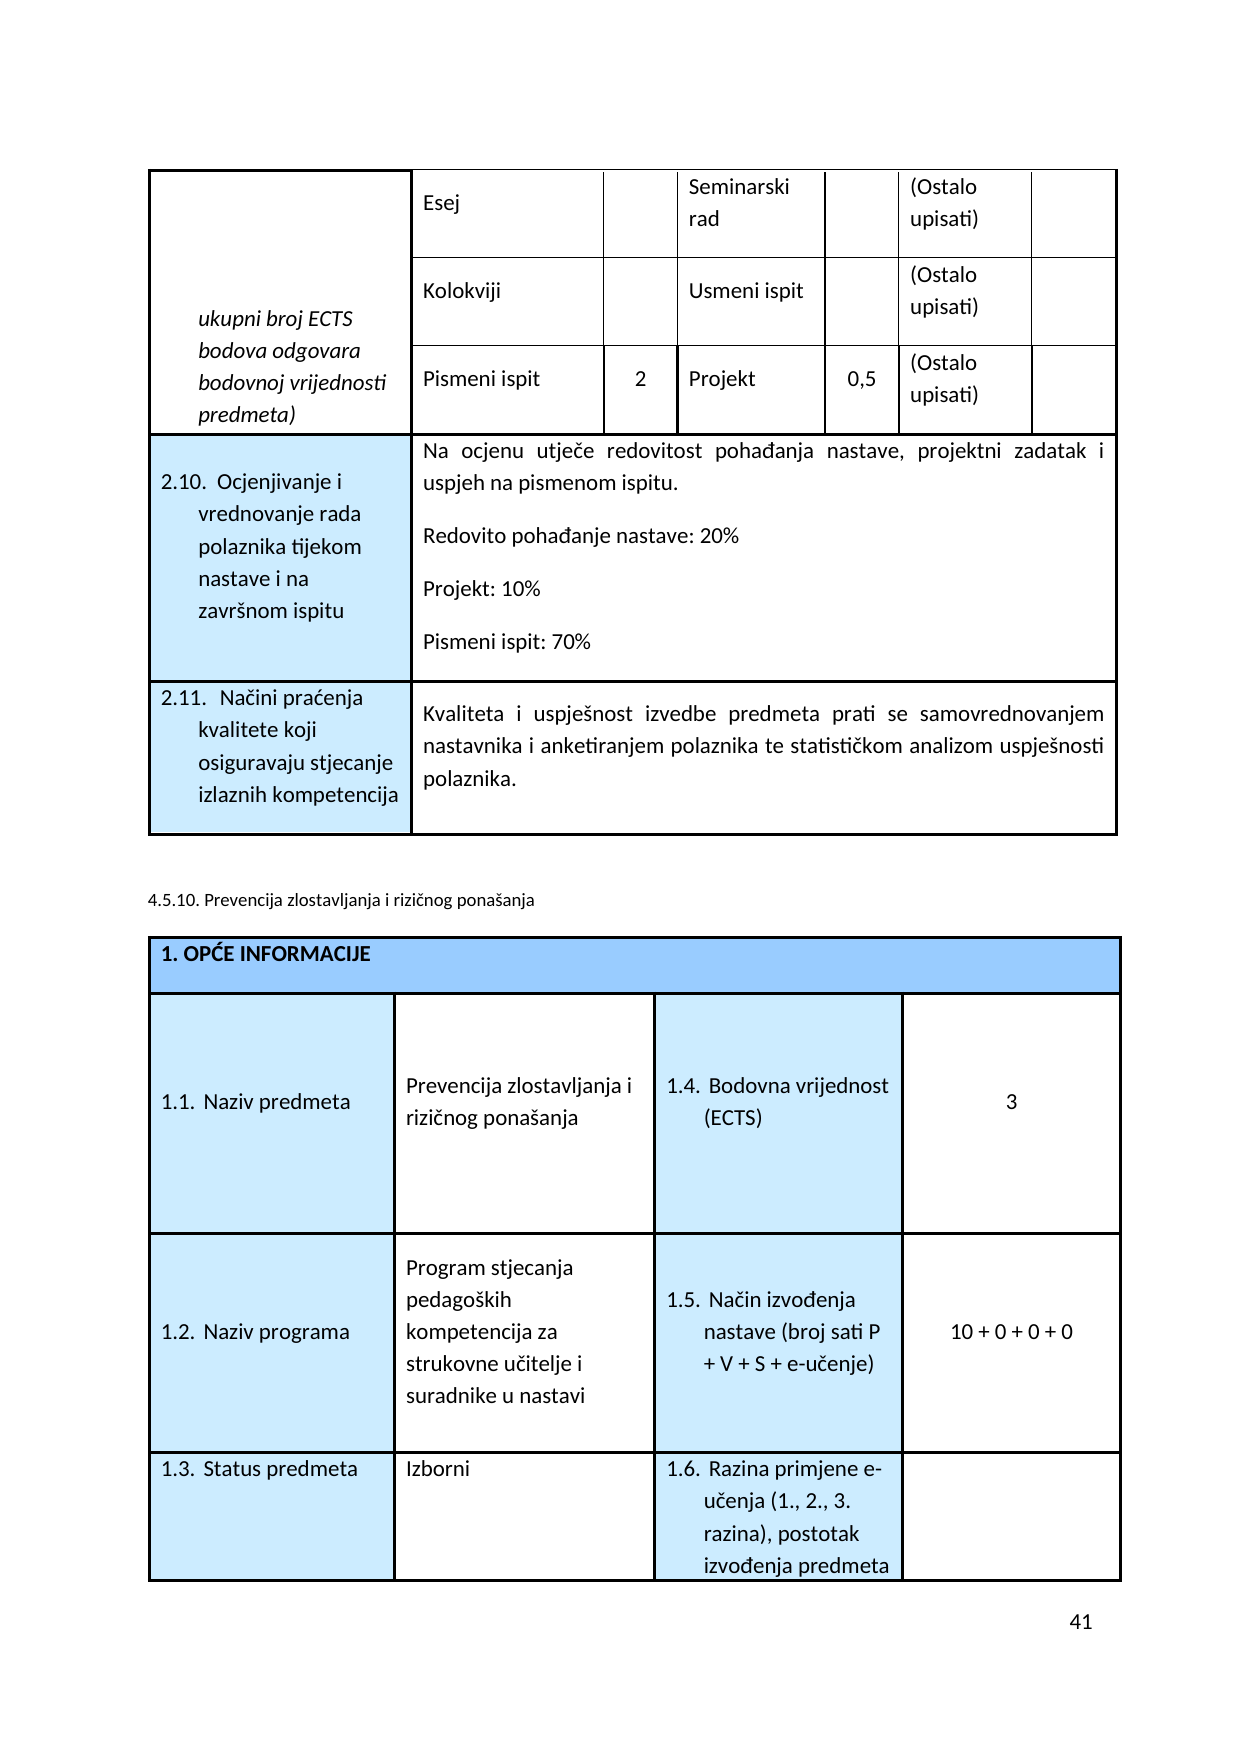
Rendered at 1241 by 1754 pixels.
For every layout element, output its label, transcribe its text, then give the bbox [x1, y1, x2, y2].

table_cell Pismeni ispit [413, 346, 603, 433]
table_cell [604, 258, 677, 345]
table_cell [656, 1454, 901, 1579]
table_cell Načini praćenja kvalitete koji osiguravaju stjecanje izlaznih kompetencija [151, 683, 410, 832]
table_cell [1032, 170, 1115, 257]
table_cell Projekt [679, 346, 824, 433]
subtitle 4.5.10. Prevencija zlostavljanja i rizičnog ponašanja [148, 889, 1092, 912]
table_cell 10 + 0 + 0 + 0 [904, 1235, 1119, 1451]
table_cell Program stjecanja pedagoških kompetencija za strukovne učitelje i suradnike u nastavi [396, 1235, 653, 1451]
table_cell Usmeni ispit [678, 258, 824, 345]
table_cell [1032, 258, 1115, 345]
table_cell Status predmeta [151, 1454, 393, 1579]
table_cell 2 [605, 346, 676, 433]
table_cell (Ostalo upisati) [900, 346, 1031, 433]
table_cell Na ocjenu utječe redovitost pohađanja nastave, projektni zadatak i uspjeh na pismenom ispitu. Redovito pohađanje nastave: 20% Projekt: 10% Pismeni ispit: 70% [413, 436, 1115, 680]
table_cell Kolokviji [413, 258, 603, 345]
table_cell Seminarski rad [678, 170, 825, 257]
table_cell Ocjenjivanje i vrednovanje rada polaznika tijekom nastave i na završnom ispitu [151, 436, 410, 680]
table_cell Naziv programa [151, 1235, 393, 1451]
table_cell Esej [413, 170, 603, 257]
table_cell (Ostalo upisati) [899, 258, 1031, 345]
table_header 1. OPĆE INFORMACIJE [151, 939, 1119, 992]
table_cell [826, 258, 898, 345]
table_cell 0,5 [826, 346, 898, 433]
table_cell [604, 170, 677, 257]
table_cell Prevencija zlostavljanja i rizičnog ponašanja [396, 995, 653, 1232]
table_cell Način izvođenja nastave (broj sati P + V + S + e-učenje) [656, 1235, 901, 1451]
table_cell [1033, 346, 1115, 433]
table_cell Bodovna vrijednost (ECTS) [656, 995, 901, 1232]
table_cell Naziv predmeta [151, 995, 393, 1232]
table_cell [904, 1454, 1119, 1579]
table_cell Izborni [396, 1454, 653, 1579]
table_cell [825, 170, 899, 257]
table_cell 3 [904, 995, 1119, 1232]
table_cell Kvaliteta i uspješnost izvedbe predmeta prati se samovrednovanjem nastavnika i anketiranjem polaznika te statističkom analizom uspješnosti polaznika. [413, 683, 1115, 832]
table_cell (Ostalo upisati) [899, 170, 1032, 257]
